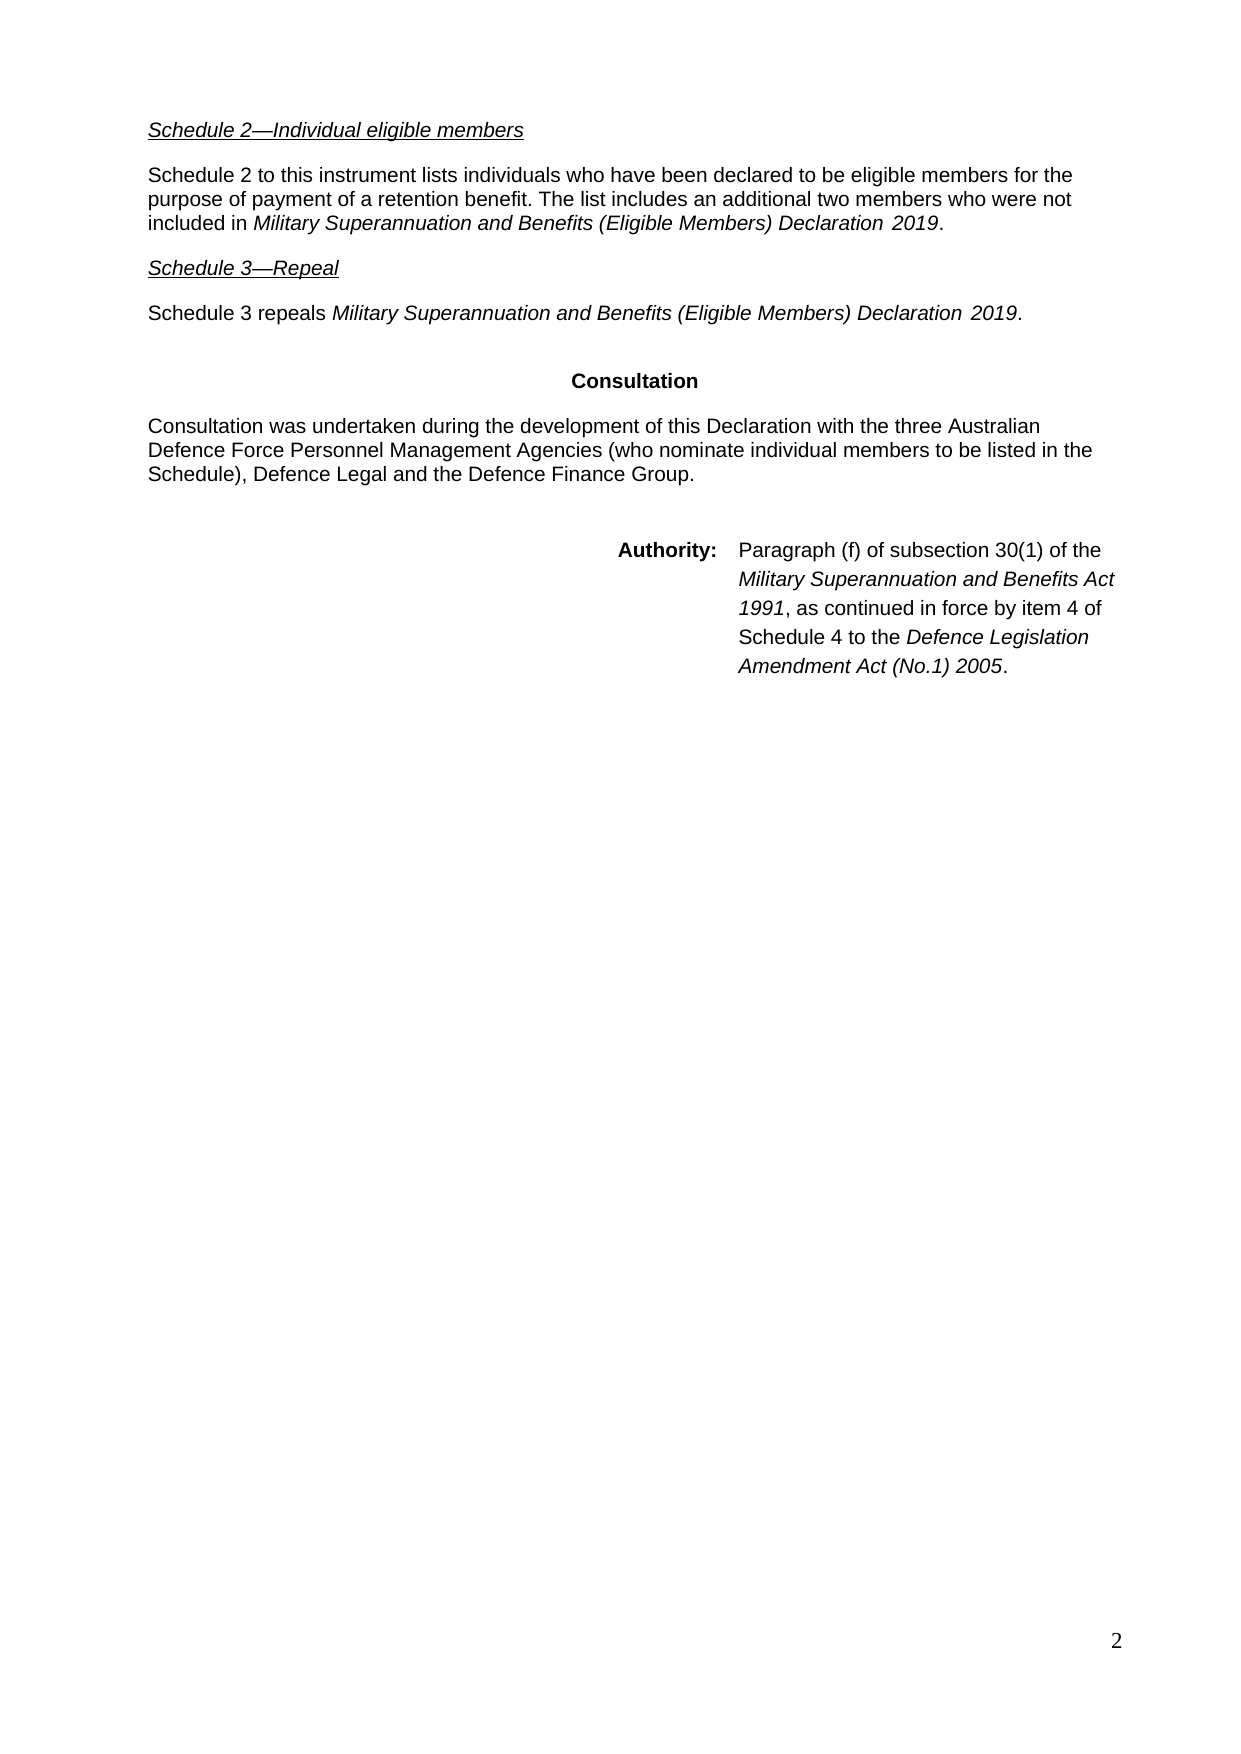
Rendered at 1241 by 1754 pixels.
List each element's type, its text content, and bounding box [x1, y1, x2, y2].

text Schedule 3—Repeal [148, 256, 1122, 279]
text Schedule 3 repeals Military Superannuation and Benefits (Eligible Members) Declaration 2019. [148, 300, 1122, 324]
text Authority: Paragraph (f) of subsection 30(1) of the Military Superannuation and Benefits Act 1991, as continued in force by item 4 of Schedule 4 to the Defence Legislation Amendment Act (No.1) 2005. [148, 534, 1122, 679]
text Schedule 2—Individual eligible members [148, 118, 1122, 142]
text Consultation [148, 369, 1122, 393]
text Consultation was undertaken during the development of this Declaration with the three Australian Defence Force Personnel Management Agencies (who nominate individual members to be listed in the Schedule), Defence Legal and the Defence Finance Group. [148, 414, 1122, 486]
text Schedule 2 to this instrument lists individuals who have been declared to be eligible members for the purpose of payment of a retention benefit. The list includes an additional two members who were not included in Military Superannuation and Benefits (Eligible Members) Declaration 2019. [148, 163, 1122, 235]
